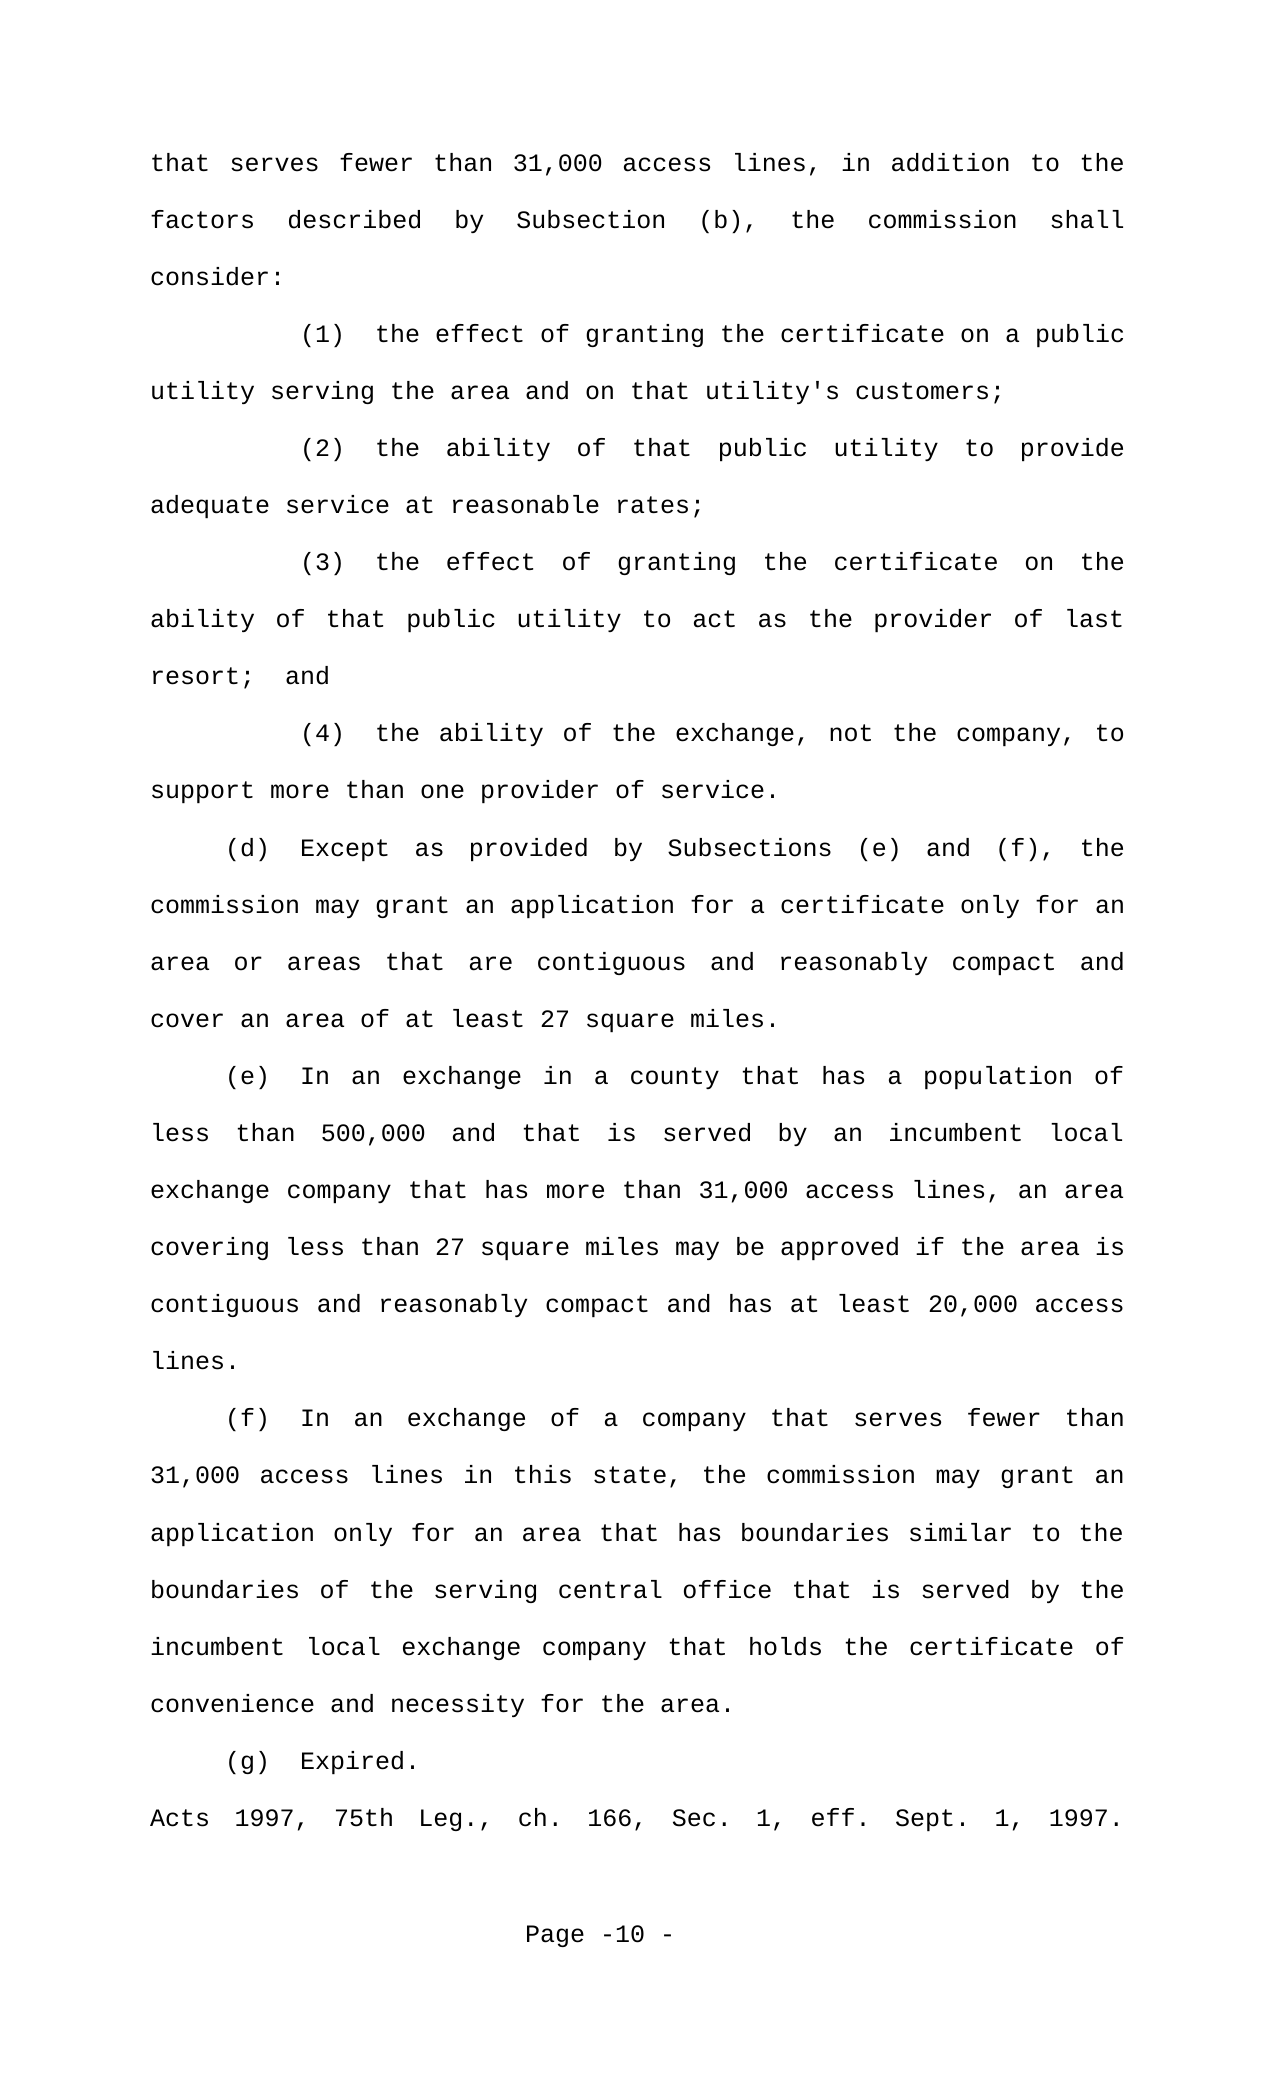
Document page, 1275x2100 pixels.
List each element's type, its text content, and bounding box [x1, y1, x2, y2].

text (f) In an exchange of a company that serves fewer than 31,000 access lines in this state, the commission may grant an application only for an area that has boundaries similar to the boundaries of the serving central office that is served by the incumbent local exchange company that holds the certificate of convenience and necessity for the area. [150, 1406, 1125, 1720]
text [150, 150, 1125, 293]
text (1) the effect of granting the certificate on a public utility serving the area and on that utility's customers; [150, 321, 1125, 407]
text (4) the ability of the exchange, not the company, to support more than one provider of service. [150, 721, 1125, 806]
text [150, 1805, 1125, 1834]
text (2) the ability of that public utility to provide adequate service at reasonable rates; [150, 435, 1125, 521]
text (g) Expired. [150, 1748, 1125, 1777]
text (3) the effect of granting the certificate on the ability of that public utility to act as the provider of last resort; and [150, 549, 1125, 692]
text (d) Except as provided by Subsections (e) and (f), the commission may grant an application for a certificate only for an area or areas that are contiguous and reasonably compact and cover an area of at least 27 square miles. [150, 835, 1125, 1035]
text (e) In an exchange in a county that has a population of less than 500,000 and that is served by an incumbent local exchange company that has more than 31,000 access lines, an area covering less than 27 square miles may be approved if the area is contiguous and reasonably compact and has at least 20,000 access lines. [150, 1063, 1125, 1377]
